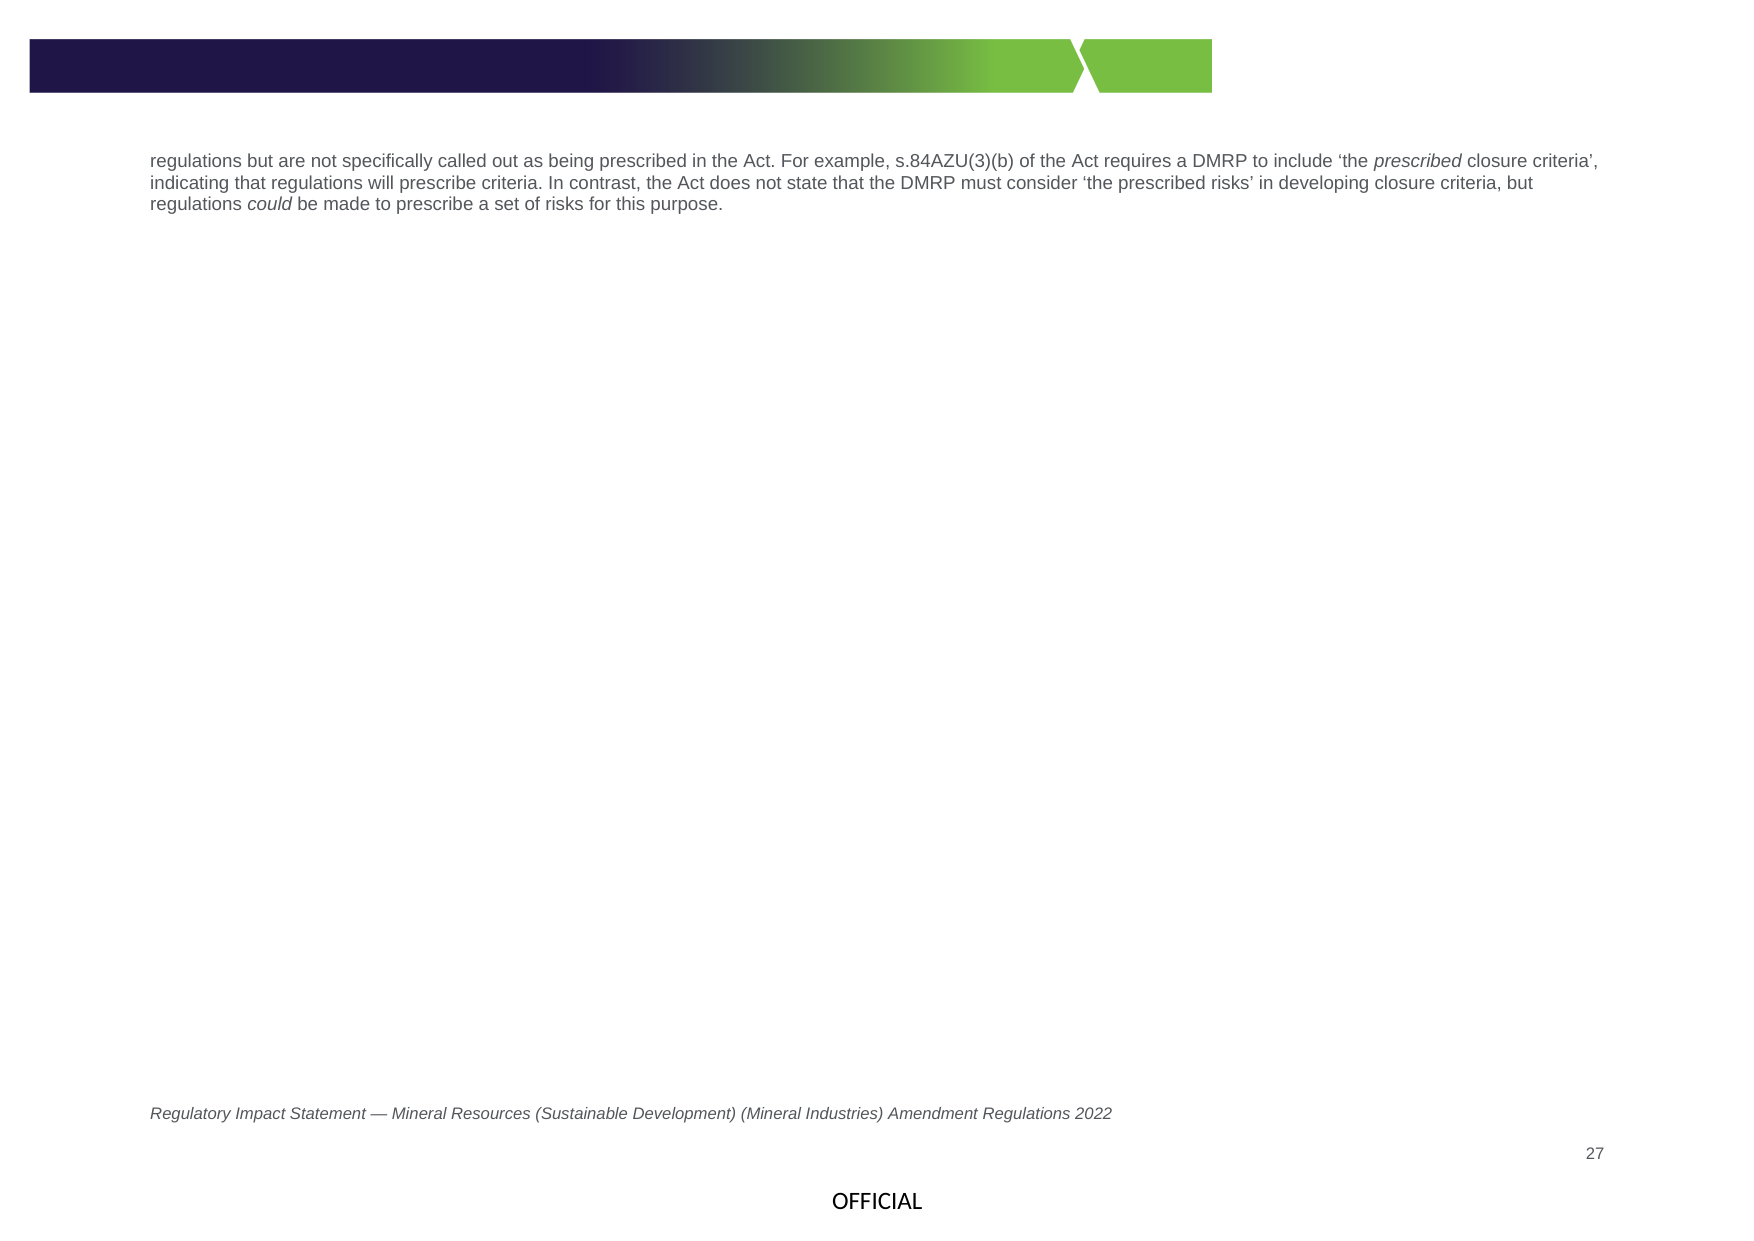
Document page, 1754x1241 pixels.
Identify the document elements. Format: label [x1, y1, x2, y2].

text [150, 150, 1604, 215]
picture [0, 11, 1241, 1241]
